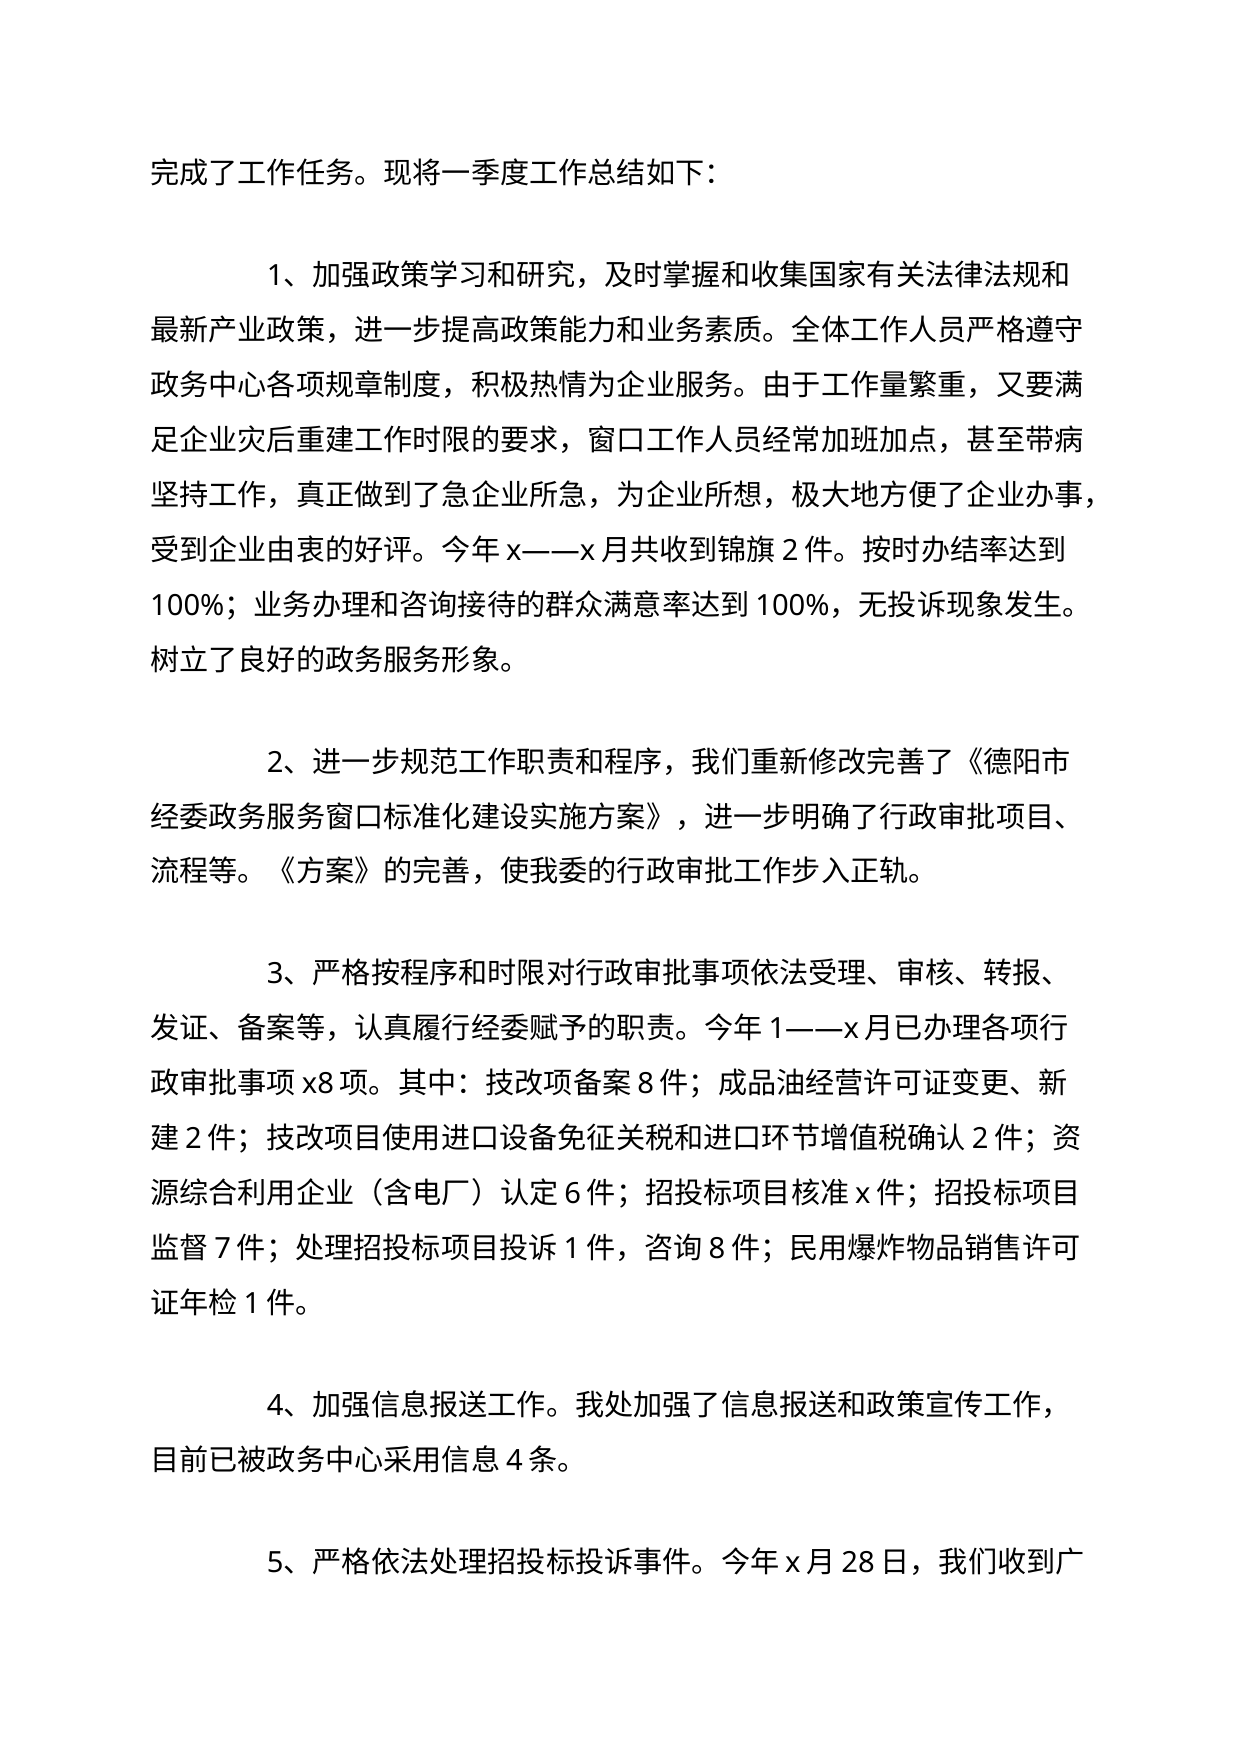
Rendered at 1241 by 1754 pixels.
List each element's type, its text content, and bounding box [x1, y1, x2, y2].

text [150, 150, 1090, 192]
text 4、加强信息报送工作。我处加强了信息报送和政策宣传工作，目前已被政务中心采用信息4条。 [150, 1382, 1090, 1479]
text 1、加强政策学习和研究，及时掌握和收集国家有关法律法规和最新产业政策，进一步提高政策能力和业务素质。全体工作人员严格遵守政务中心各项规章制度，积极热情为企业服务。由于工作量繁重，又要满足企业灾后重建工作时限的要求，窗口工作人员经常加班加点，甚至带病坚持工作，真正做到了急企业所急，为企业所想，极大地方便了企业办事，受到企业由衷的好评。今年x——x月共收到锦旗2件。按时办结率达到100%；业务办理和咨询接待的群众满意率达到100%，无投诉现象发生。树立了良好的政务服务形象。 [150, 252, 1090, 679]
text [150, 1539, 1090, 1581]
text 2、进一步规范工作职责和程序，我们重新修改完善了《德阳市经委政务服务窗口标准化建设实施方案》，进一步明确了行政审批项目、流程等。《方案》的完善，使我委的行政审批工作步入正轨。 [150, 738, 1090, 890]
text 3、严格按程序和时限对行政审批事项依法受理、审核、转报、发证、备案等，认真履行经委赋予的职责。今年1——x月已办理各项行政审批事项x8项。其中：技改项备案8件；成品油经营许可证变更、新建2件；技改项目使用进口设备免征关税和进口环节增值税确认2件；资源综合利用企业（含电厂）认定6件；招投标项目核准x件；招投标项目监督7件；处理招投标项目投诉1件，咨询8件；民用爆炸物品销售许可证年检1件。 [150, 950, 1090, 1322]
